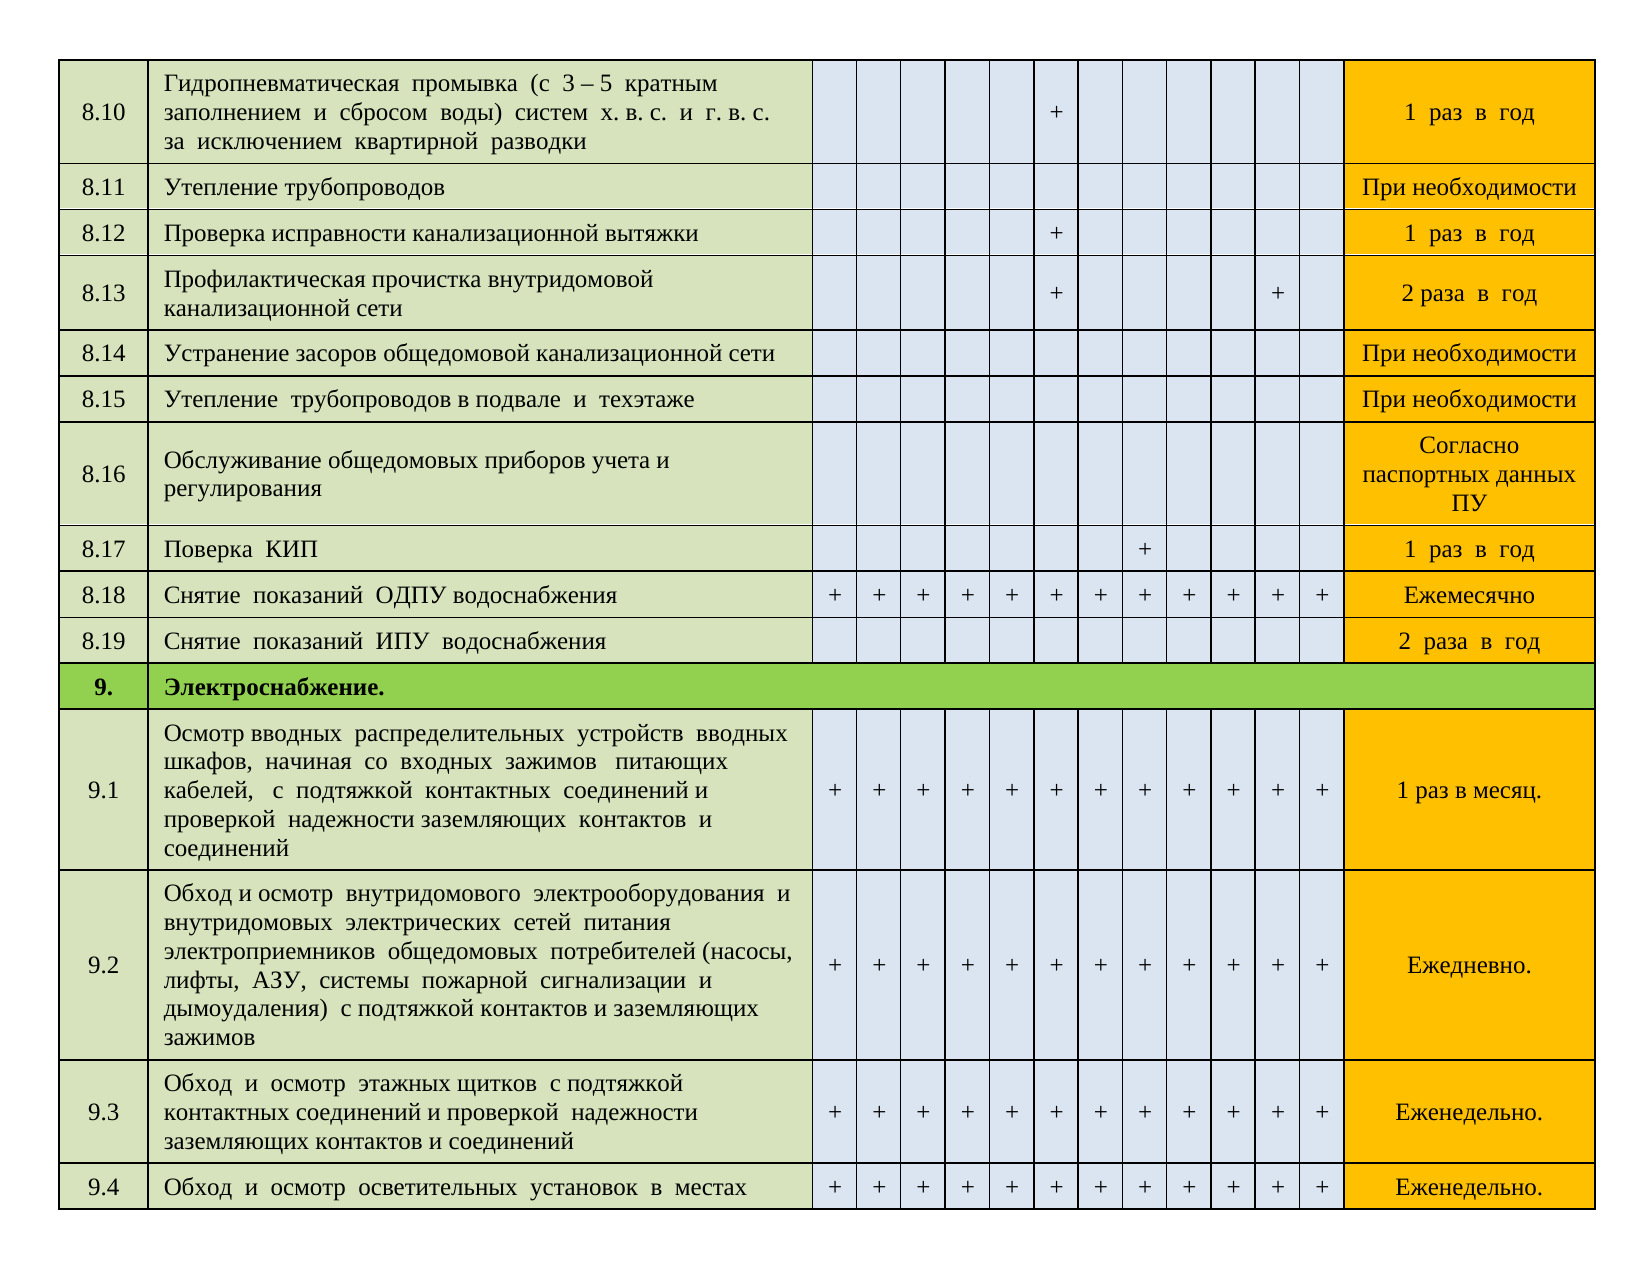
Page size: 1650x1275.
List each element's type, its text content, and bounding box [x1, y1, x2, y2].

table_cell [901, 331, 944, 375]
table_cell [990, 423, 1033, 524]
table_cell + [946, 1061, 989, 1162]
table_cell + [990, 871, 1033, 1059]
table_cell [1212, 526, 1254, 570]
table_cell [901, 164, 944, 208]
table_cell Осмотр вводных распределительных устройств вводных шкафов, начиная со входных зажимов питающих кабелей, с подтяжкой контактных соединений и проверкой надежности заземляющих контактов и соединений [149, 710, 812, 869]
table_cell + [1212, 1061, 1254, 1162]
table_cell [990, 618, 1033, 662]
table_cell + [1256, 871, 1299, 1059]
table_cell [857, 210, 900, 254]
table_cell + [813, 710, 856, 869]
table_cell [901, 210, 944, 254]
table_cell 1 раз в год [1345, 526, 1594, 570]
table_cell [149, 1164, 812, 1208]
table_cell [1035, 423, 1077, 524]
table_cell [946, 331, 989, 375]
table_cell + [990, 710, 1033, 869]
table_cell 8.19 [60, 618, 147, 662]
table_cell Устранение засоров общедомовой канализационной сети [149, 331, 812, 375]
table_cell [1300, 164, 1343, 208]
table_cell + [1167, 871, 1210, 1059]
table_cell + [1256, 1061, 1299, 1162]
table_cell [857, 377, 900, 421]
table_cell [1123, 210, 1166, 254]
table_cell 8.12 [60, 210, 147, 254]
table_cell [1167, 61, 1210, 163]
table_cell [901, 618, 944, 662]
table_cell [1167, 423, 1210, 524]
table_cell [857, 256, 900, 329]
table_cell + [1079, 1061, 1122, 1162]
table_cell [1167, 526, 1210, 570]
table_cell + [1035, 710, 1077, 869]
table_cell [1212, 164, 1254, 208]
table_cell + [901, 1061, 944, 1162]
table_cell [857, 526, 900, 570]
table_cell [1079, 526, 1122, 570]
table_cell [1167, 210, 1210, 254]
table_cell + [1079, 572, 1122, 616]
table_cell 9.2 [60, 871, 147, 1059]
table_cell 8.13 [60, 256, 147, 329]
table_cell + [901, 710, 944, 869]
table_cell [1123, 331, 1166, 375]
table_cell + [1035, 256, 1077, 329]
table_cell + [1256, 1164, 1299, 1208]
table_cell [1035, 164, 1077, 208]
table_cell [1300, 526, 1343, 570]
table_cell 8.17 [60, 526, 147, 570]
table_cell [1035, 331, 1077, 375]
table_cell + [1300, 1164, 1343, 1208]
table_cell Поверка КИП [149, 526, 812, 570]
table_cell [1212, 331, 1254, 375]
table_cell [1256, 618, 1299, 662]
table_cell + [1300, 710, 1343, 869]
table_cell [1212, 423, 1254, 524]
table_cell [1123, 256, 1166, 329]
table_cell + [1256, 710, 1299, 869]
table_cell + [1079, 710, 1122, 869]
table_cell 8.10 [60, 61, 147, 163]
table_cell [901, 526, 944, 570]
table_cell + [1212, 871, 1254, 1059]
table_cell + [1256, 256, 1299, 329]
table_cell 8.18 [60, 572, 147, 616]
table_cell [1256, 164, 1299, 208]
table_cell [813, 423, 856, 524]
table_cell [813, 331, 856, 375]
table_cell + [857, 1164, 900, 1208]
table_cell [1035, 377, 1077, 421]
table_cell + [1123, 572, 1166, 616]
table_cell Ежедневно. [1345, 871, 1594, 1059]
table_cell + [1035, 1164, 1077, 1208]
table_cell [857, 164, 900, 208]
table_cell [1079, 164, 1122, 208]
table_cell + [1035, 210, 1077, 254]
table_cell [990, 526, 1033, 570]
table_cell [1079, 618, 1122, 662]
table_cell [1079, 377, 1122, 421]
table_cell Проверка исправности канализационной вытяжки [149, 210, 812, 254]
table_cell + [1212, 710, 1254, 869]
table_cell При необходимости [1345, 377, 1594, 421]
table_cell [1123, 618, 1166, 662]
table_cell [901, 377, 944, 421]
table_cell + [1035, 61, 1077, 163]
table_cell [946, 164, 989, 208]
table_cell [1256, 377, 1299, 421]
table_cell + [1167, 1061, 1210, 1162]
table_cell [1300, 331, 1343, 375]
table_cell [1212, 61, 1254, 163]
table_cell [1256, 61, 1299, 163]
table_cell [1212, 210, 1254, 254]
table_cell [1256, 423, 1299, 524]
table_cell [857, 618, 900, 662]
table_cell Ежемесячно [1345, 572, 1594, 616]
table_cell + [1079, 871, 1122, 1059]
table_cell + [901, 871, 944, 1059]
table_cell [1256, 210, 1299, 254]
table_cell [813, 526, 856, 570]
table_cell [1167, 256, 1210, 329]
table_cell [990, 256, 1033, 329]
table_cell [1300, 423, 1343, 524]
table_cell + [1300, 1061, 1343, 1162]
table_cell [990, 331, 1033, 375]
table_cell + [1212, 572, 1254, 616]
table_cell [946, 210, 989, 254]
table_cell [1256, 526, 1299, 570]
table_cell [857, 331, 900, 375]
table_cell [1212, 618, 1254, 662]
table_cell [813, 618, 856, 662]
table_cell [946, 423, 989, 524]
table_cell [1300, 256, 1343, 329]
table_cell [1167, 618, 1210, 662]
table_cell Еженедельно. [1345, 1061, 1594, 1162]
table_cell + [1123, 1061, 1166, 1162]
table_cell + [857, 710, 900, 869]
table_cell 2 раза в год [1345, 618, 1594, 662]
table_cell Обслуживание общедомовых приборов учета и регулирования [149, 423, 812, 524]
table_cell [813, 377, 856, 421]
table_cell [1079, 331, 1122, 375]
table_cell + [1035, 572, 1077, 616]
table_cell Электроснабжение. [149, 664, 1594, 708]
table_cell При необходимости [1345, 331, 1594, 375]
table_cell [1167, 164, 1210, 208]
table_cell [1123, 423, 1166, 524]
table_cell [857, 61, 900, 163]
table_cell + [813, 1164, 856, 1208]
table_cell + [990, 1164, 1033, 1208]
table_cell [990, 377, 1033, 421]
table_cell [1212, 256, 1254, 329]
table_cell Снятие показаний ИПУ водоснабжения [149, 618, 812, 662]
table_cell [946, 61, 989, 163]
table_cell [901, 423, 944, 524]
table_cell + [1167, 1164, 1210, 1208]
table_cell 8.11 [60, 164, 147, 208]
table_cell [946, 618, 989, 662]
table_cell + [1167, 710, 1210, 869]
table_cell + [1123, 526, 1166, 570]
table_cell 8.16 [60, 423, 147, 524]
table_cell + [1212, 1164, 1254, 1208]
table_cell 1 раз в год [1345, 61, 1594, 163]
table_cell + [901, 572, 944, 616]
table_cell + [1123, 1164, 1166, 1208]
table_cell [813, 210, 856, 254]
table_cell [1212, 377, 1254, 421]
table_cell + [1079, 1164, 1122, 1208]
table_cell [1035, 526, 1077, 570]
table_cell + [857, 572, 900, 616]
table_cell 9.3 [60, 1061, 147, 1162]
table_cell [1035, 618, 1077, 662]
table_cell + [901, 1164, 944, 1208]
table_cell + [1123, 710, 1166, 869]
table_cell [901, 256, 944, 329]
table_cell 9. [60, 664, 147, 708]
table_cell + [813, 871, 856, 1059]
table_cell + [1300, 572, 1343, 616]
table_cell Снятие показаний ОДПУ водоснабжения [149, 572, 812, 616]
table_cell + [990, 572, 1033, 616]
table_cell 9.1 [60, 710, 147, 869]
table_cell Утепление трубопроводов [149, 164, 812, 208]
table_cell [857, 423, 900, 524]
table_cell При необходимости [1345, 164, 1594, 208]
table_cell [1079, 423, 1122, 524]
table_cell [1256, 331, 1299, 375]
table_cell + [857, 871, 900, 1059]
table_cell 1 раз в месяц. [1345, 710, 1594, 869]
table_cell [1079, 61, 1122, 163]
table_cell [813, 61, 856, 163]
table_cell [990, 210, 1033, 254]
table_cell + [946, 871, 989, 1059]
table_cell 9.4 [60, 1164, 147, 1208]
table_cell [1300, 618, 1343, 662]
table_cell + [946, 572, 989, 616]
table_cell 8.15 [60, 377, 147, 421]
table_cell + [1035, 871, 1077, 1059]
table_cell [901, 61, 944, 163]
table_cell + [1167, 572, 1210, 616]
table_cell [1123, 377, 1166, 421]
table_cell Обход и осмотр этажных щитков с подтяжкой контактных соединений и проверкой надежности заземляющих контактов и соединений [149, 1061, 812, 1162]
table_cell + [946, 1164, 989, 1208]
table_cell [946, 526, 989, 570]
table_cell 8.14 [60, 331, 147, 375]
table_cell + [813, 1061, 856, 1162]
table_cell Утепление трубопроводов в подвале и техэтаже [149, 377, 812, 421]
table_cell [813, 164, 856, 208]
table_cell 1 раз в год [1345, 210, 1594, 254]
table_cell [946, 256, 989, 329]
table_cell [1123, 61, 1166, 163]
table_cell Согласно паспортных данных ПУ [1345, 423, 1594, 524]
table_cell + [857, 1061, 900, 1162]
table_cell [1123, 164, 1166, 208]
table_cell [990, 61, 1033, 163]
table_cell Профилактическая прочистка внутридомовой канализационной сети [149, 256, 812, 329]
table_cell + [946, 710, 989, 869]
table_cell Обход и осмотр внутридомового электрооборудования и внутридомовых электрических сетей питания электроприемников общедомовых потребителей (насосы, лифты, АЗУ, системы пожарной сигнализации и дымоудаления) с подтяжкой контактов и заземляющих зажимов [149, 871, 812, 1059]
table_cell + [1256, 572, 1299, 616]
table_cell 2 раза в год [1345, 256, 1594, 329]
table_cell + [1035, 1061, 1077, 1162]
table_cell [1300, 210, 1343, 254]
table_cell + [1123, 871, 1166, 1059]
table_cell [1300, 61, 1343, 163]
table_cell + [813, 572, 856, 616]
table_cell + [1300, 871, 1343, 1059]
table_cell [813, 256, 856, 329]
table_cell [1167, 377, 1210, 421]
table_cell [1167, 331, 1210, 375]
table_cell [1300, 377, 1343, 421]
table_cell [990, 164, 1033, 208]
table_cell [1079, 256, 1122, 329]
table_cell [1079, 210, 1122, 254]
table_cell + [990, 1061, 1033, 1162]
table_cell Еженедельно. [1345, 1164, 1594, 1208]
table_cell [946, 377, 989, 421]
table_cell Гидропневматическая промывка (с 3 – 5 кратным заполнением и сбросом воды) систем х. в. с. и г. в. с. за исключением квартирной разводки [149, 61, 812, 163]
